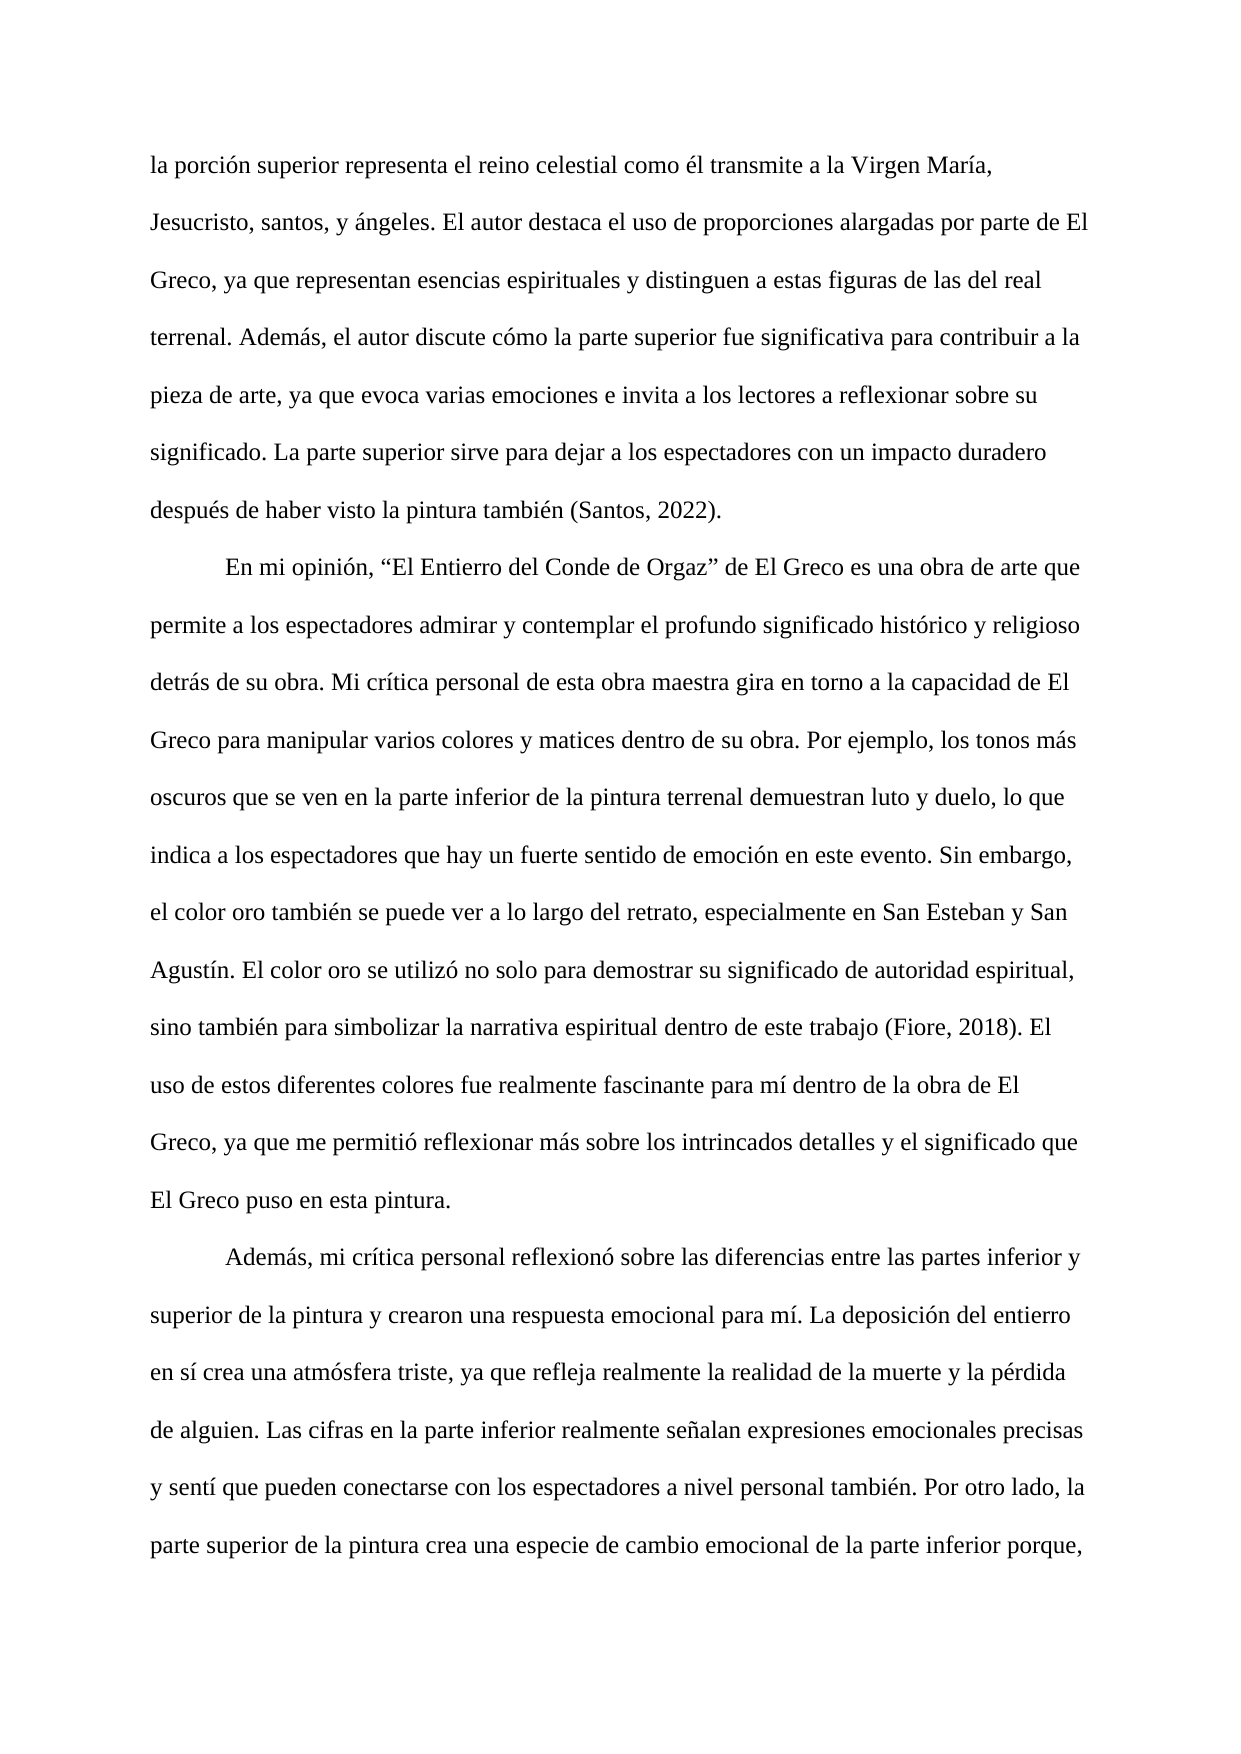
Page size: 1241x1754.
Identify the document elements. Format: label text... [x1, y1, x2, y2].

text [150, 150, 1090, 524]
text En mi opinión, “El Entierro del Conde de Orgaz” de El Greco es una obra de arte que permite a los espectadores admirar y contemplar el profundo significado histórico y religioso detrás de su obra. Mi crítica personal de esta obra maestra gira en torno a la capacidad de El Greco para manipular varios colores y matices dentro de su obra. Por ejemplo, los tonos más oscuros que se ven en la parte inferior de la pintura terrenal demuestran luto y duelo, lo que indica a los espectadores que hay un fuerte sentido de emoción en este evento. Sin embargo, el color oro también se puede ver a lo largo del retrato, especialmente en San Esteban y San Agustín. El color oro se utilizó no solo para demostrar su significado de autoridad espiritual, sino también para simbolizar la narrativa espiritual dentro de este trabajo (Fiore, 2018). El uso de estos diferentes colores fue realmente fascinante para mí dentro de la obra de El Greco, ya que me permitió reflexionar más sobre los intrincados detalles y el significado que El Greco puso en esta pintura. [150, 552, 1090, 1214]
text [150, 1242, 1090, 1559]
